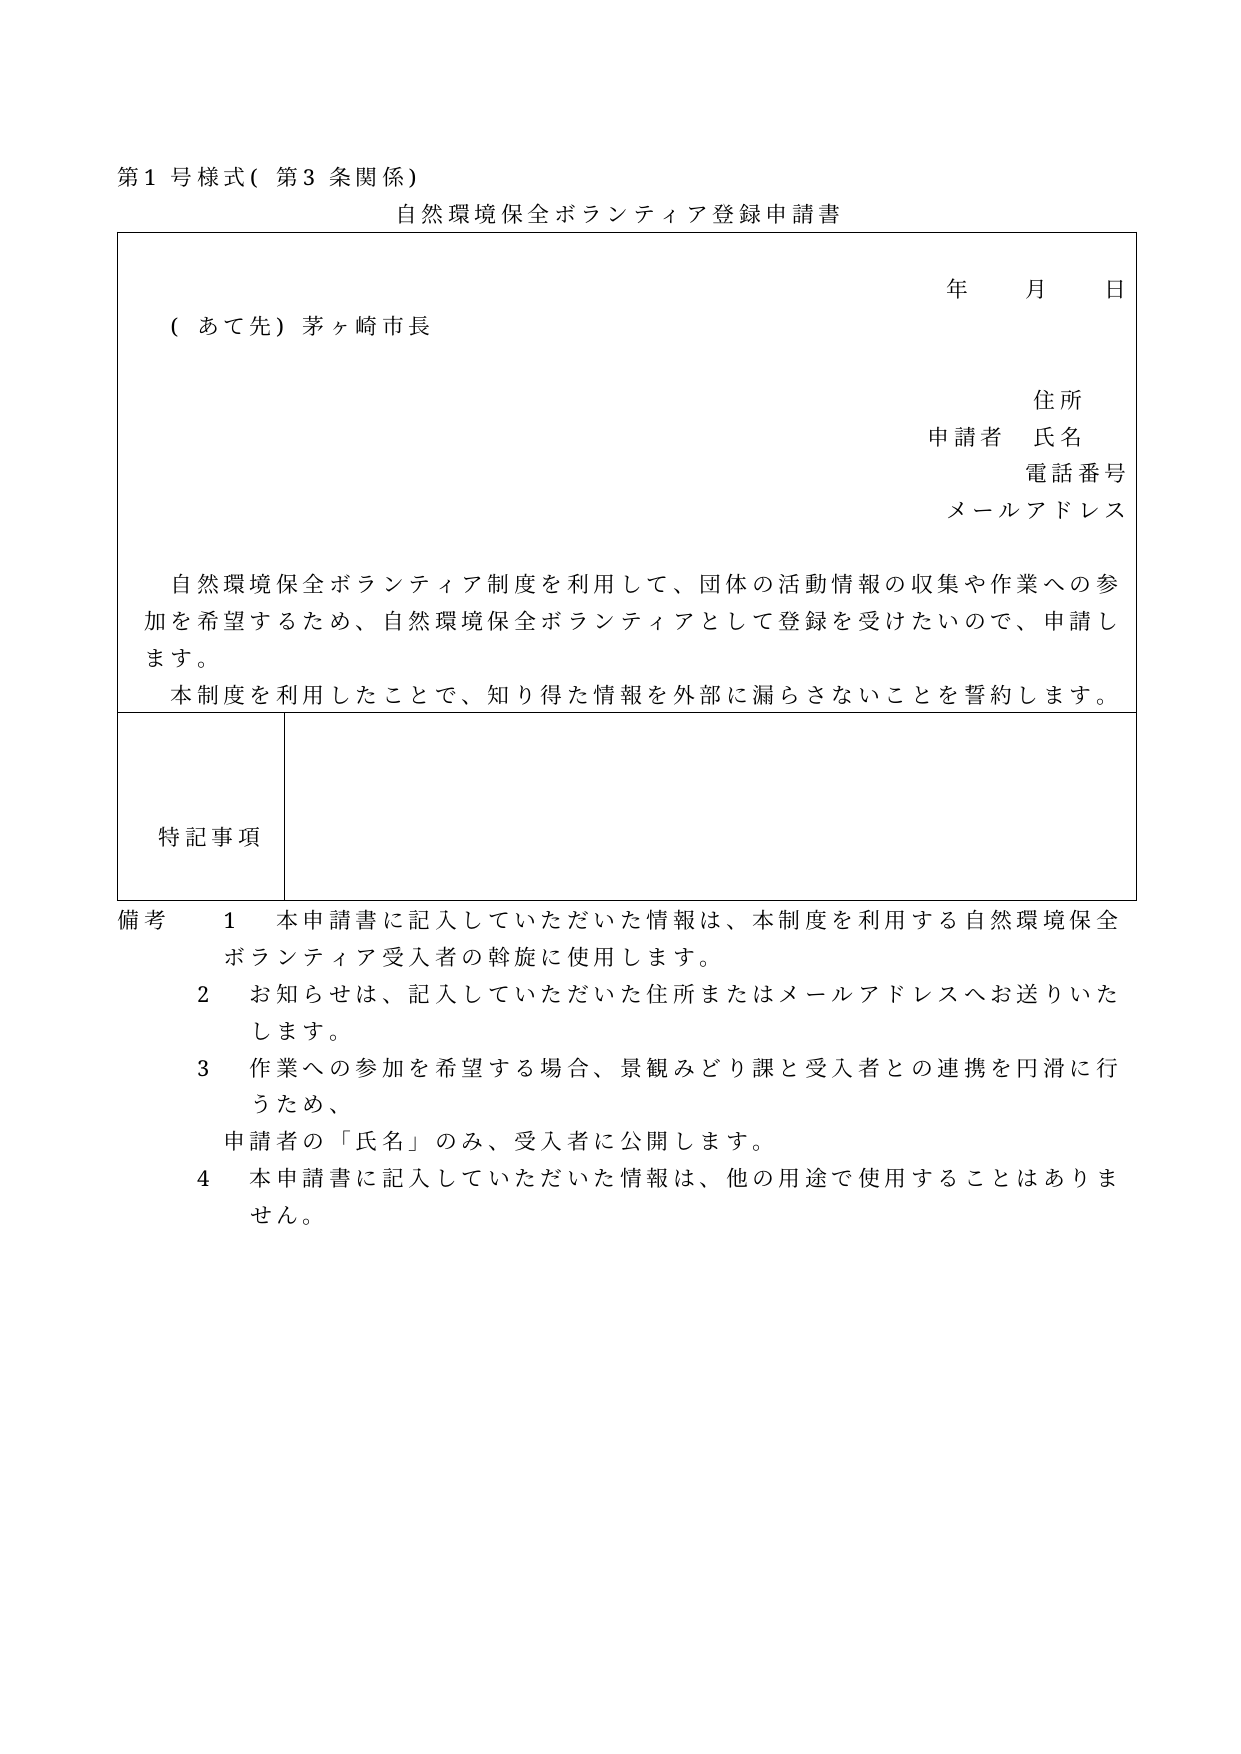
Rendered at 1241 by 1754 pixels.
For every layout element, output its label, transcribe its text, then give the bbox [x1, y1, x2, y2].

text 申請者の「氏名」のみ、受入者に公開します。 [219, 1122, 1123, 1159]
text 2 お知らせは、記入していただいた住所またはメールアドレスへお送りいたします。 [197, 974, 1123, 1048]
table_cell 特記事項 [118, 713, 284, 899]
text 4 本申請書に記入していただいた情報は、他の用途で使用することはありません。 [197, 1159, 1123, 1232]
text 備考 1 本申請書に記入していただいた情報は、本制度を利用する自然環境保全ボランティア受入者の斡旋に使用します。 [117, 901, 1123, 974]
table_cell [285, 713, 1136, 899]
table_header 年 月 日 (あて先)茅ヶ崎市長 住所 申請者 氏名 電話番号 メールアドレス 自然環境保全ボランティア制度を利用して、団体の活動情報の収集や作業への参加を希望するため、自然環境保全ボランティアとして登録を受けたいので、申請します。 本制度を利用したことで、知り得た情報を外部に漏らさないことを誓約します。 [118, 233, 1136, 712]
text 第1号様式(第3条関係) [117, 158, 1123, 195]
text 3 作業への参加を希望する場合、景観みどり課と受入者との連携を円滑に行うため、 [197, 1048, 1123, 1122]
text 自然環境保全ボランティア登録申請書 [117, 195, 1123, 232]
